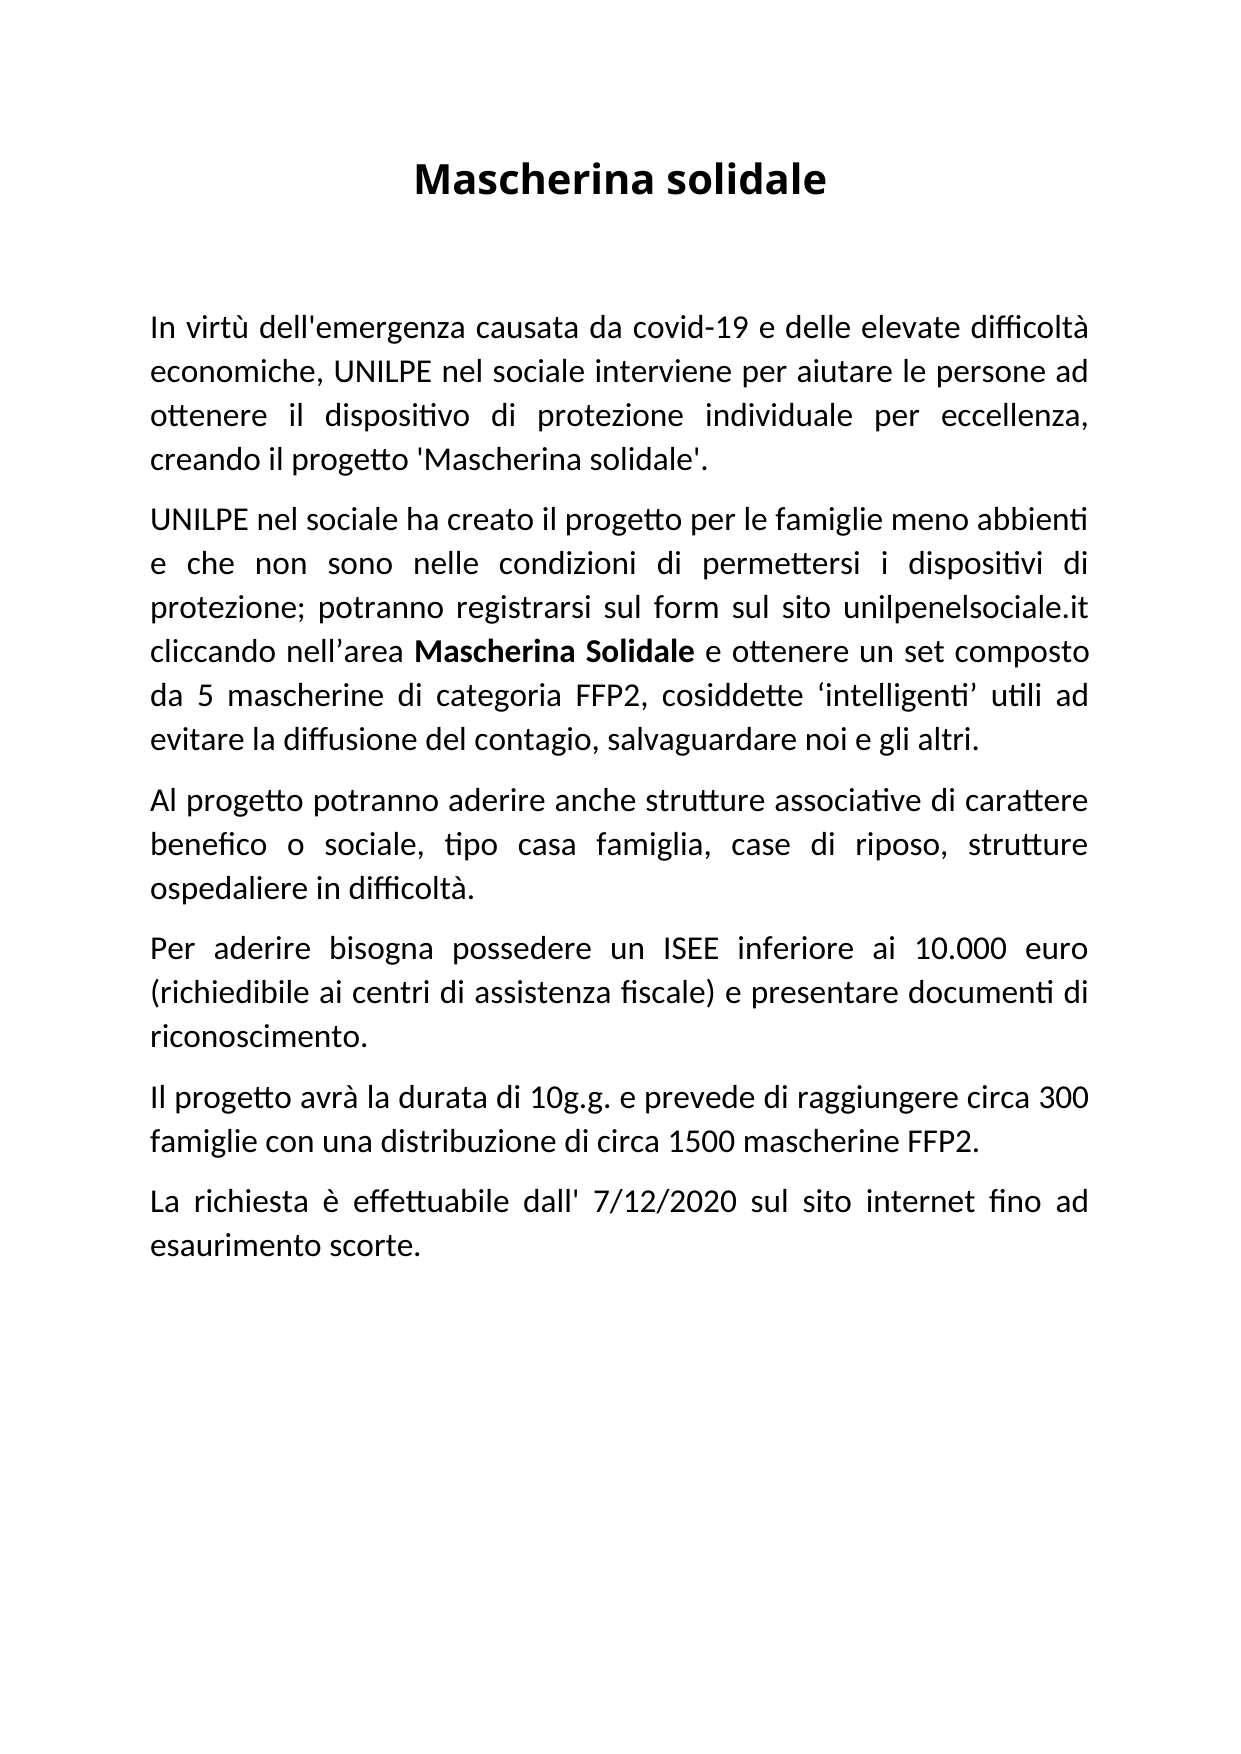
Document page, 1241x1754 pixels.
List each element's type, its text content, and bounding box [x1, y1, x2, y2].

text UNILPE nel sociale ha creato il progetto per le famiglie meno abbienti e che non sono nelle condizioni di permettersi i dispositivi di protezione; potranno registrarsi sul form sul sito unilpenelsociale.it cliccando nell’area Mascherina Solidale e ottenere un set composto da 5 mascherine di categoria FFP2, cosiddette ‘intelligenti’ utili ad evitare la diffusione del contagio, salvaguardare noi e gli altri. [150, 498, 1090, 759]
text Il progetto avrà la durata di 10g.g. e prevede di raggiungere circa 300 famiglie con una distribuzione di circa 1500 mascherine FFP2. [150, 1076, 1090, 1161]
text In virtù dell'emergenza causata da covid-19 e delle elevate difficoltà economiche, UNILPE nel sociale interviene per aiutare le persone ad ottenere il dispositivo di protezione individuale per eccellenza, creando il progetto 'Mascherina solidale'. [150, 306, 1090, 478]
text Mascherina solidale [150, 150, 1090, 207]
text La richiesta è effettuabile dall' 7/12/2020 sul sito internet fino ad esaurimento scorte. [150, 1180, 1090, 1265]
text Per aderire bisogna possedere un ISEE inferiore ai 10.000 euro (richiedibile ai centri di assistenza fiscale) e presentare documenti di riconoscimento. [150, 927, 1090, 1056]
text Al progetto potranno aderire anche strutture associative di carattere benefico o sociale, tipo casa famiglia, case di riposo, strutture ospedaliere in difficoltà. [150, 779, 1090, 907]
